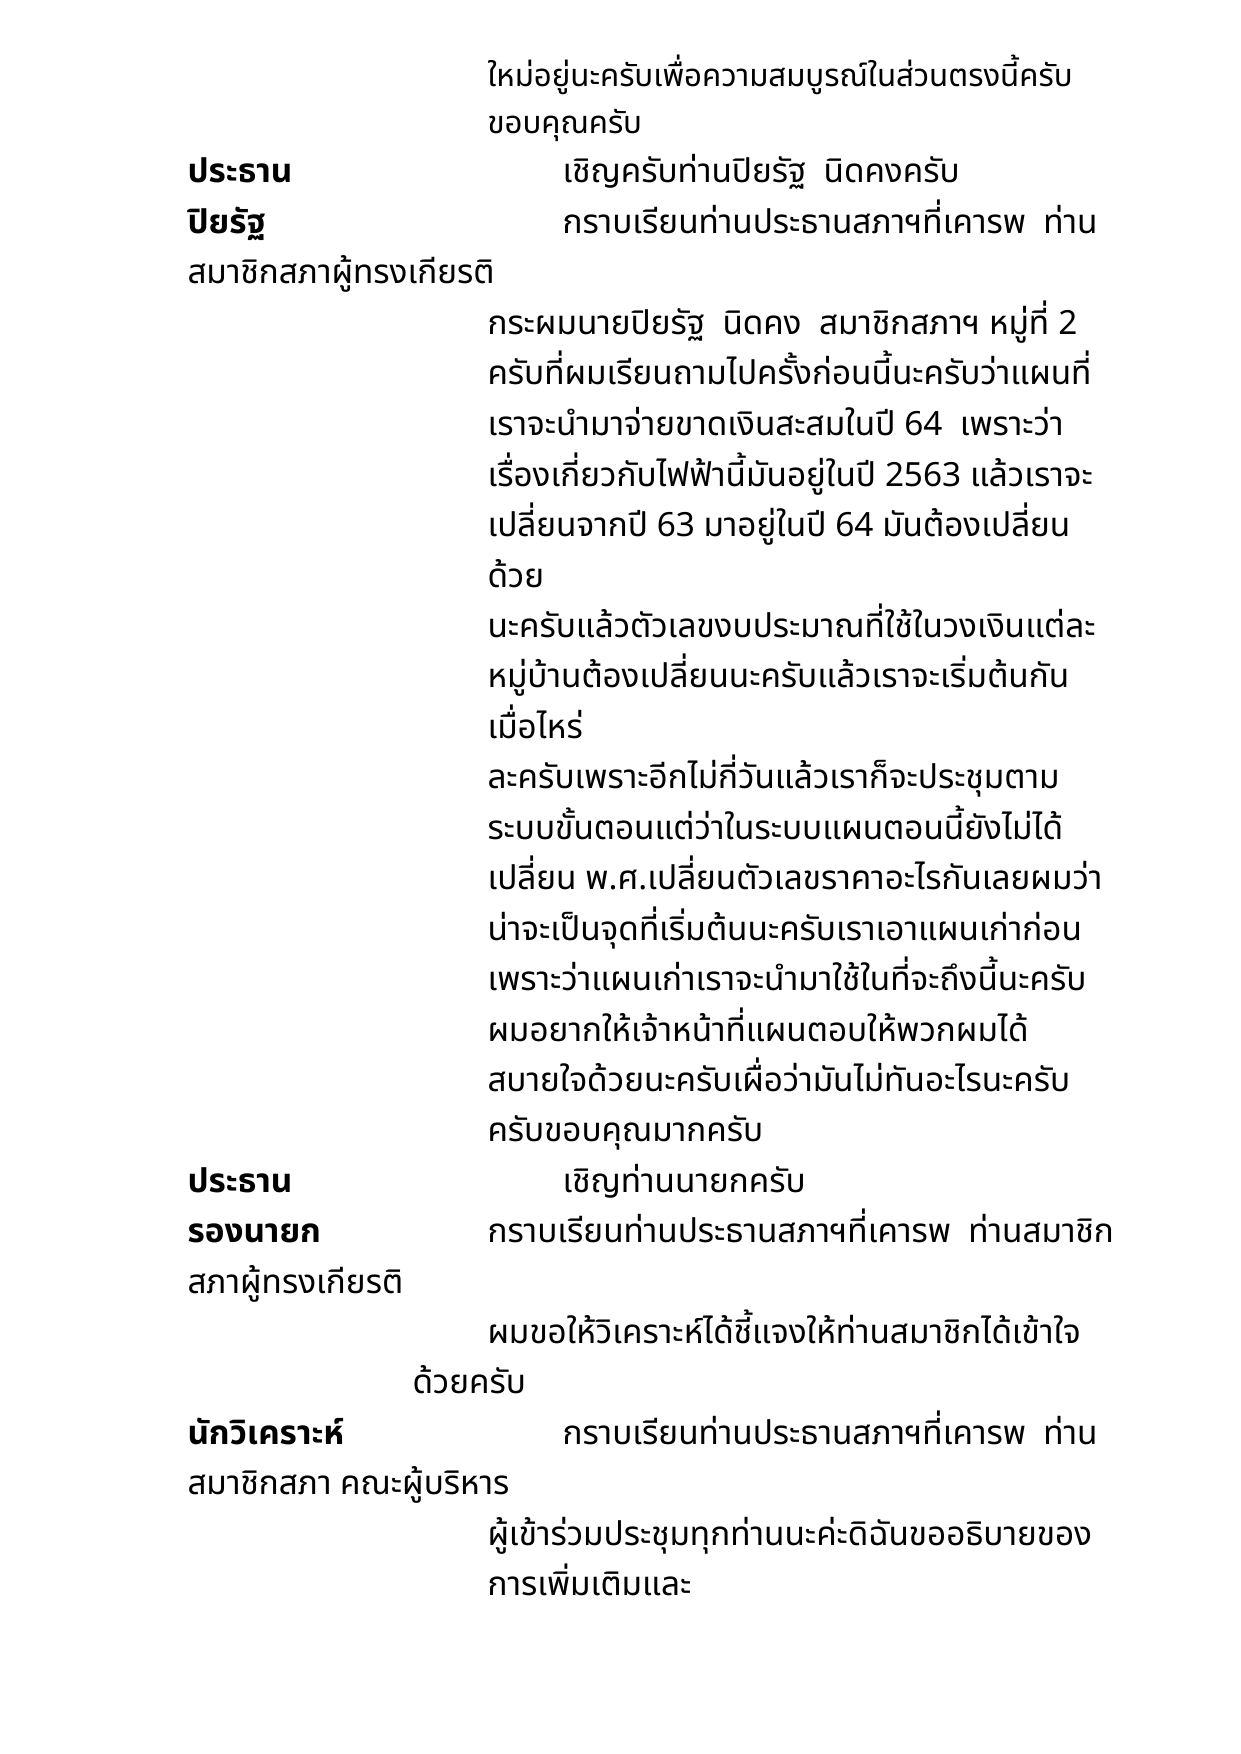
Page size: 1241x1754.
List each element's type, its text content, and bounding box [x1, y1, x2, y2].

text นะครับแล้วตัวเลขงบประมาณที่ใช้ในวงเงินแต่ละหมู่บ้านต้องเปลี่ยนนะครับแล้วเราจะเริ่มต้นกันเมื่อไหร่ [487, 602, 1116, 753]
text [487, 53, 1116, 147]
text ผู้เข้าร่วมประชุมทุกท่านนะค่ะดิฉันขออธิบายของการเพิ่มเติมและ [487, 1510, 1116, 1611]
text ปิยรัฐ กราบเรียนท่านประธานสภาฯที่เคารพ ท่านสมาชิกสภาผู้ทรงเกียรติ [187, 198, 1116, 299]
text ประธาน เชิญครับท่านปิยรัฐ นิดคงครับ [187, 147, 1116, 198]
text ผมขอให้วิเคราะห์ได้ชี้แจงให้ท่านสมาชิกได้เข้าใจด้วยครับ [412, 1308, 1116, 1409]
text ประธาน เชิญท่านนายกครับ [187, 1157, 1116, 1207]
text ละครับเพราะอีกไม่กี่วันแล้วเราก็จะประชุมตามระบบขั้นตอนแต่ว่าในระบบแผนตอนนี้ยังไม่ได้เปลี่ยน พ.ศ.เปลี่ยนตัวเลขราคาอะไรกันเลยผมว่าน่าจะเป็นจุดที่เริ่มต้นนะครับเราเอาแผนเก่าก่อนเพราะว่าแผนเก่าเราจะนำมาใช้ในที่จะถึงนี้นะครับผมอยากให้เจ้าหน้าที่แผนตอบให้พวกผมได้สบายใจด้วยนะครับเผื่อว่ามันไม่ทันอะไรนะครับครับขอบคุณมากครับ [487, 753, 1116, 1157]
text รองนายก กราบเรียนท่านประธานสภาฯที่เคารพ ท่านสมาชิกสภาผู้ทรงเกียรติ [187, 1207, 1116, 1308]
text กระผมนายปิยรัฐ นิดคง สมาชิกสภาฯ หมู่ที่ 2 ครับที่ผมเรียนถามไปครั้งก่อนนี้นะครับว่าแผนที่เราจะนำมาจ่ายขาดเงินสะสมในปี 64 เพราะว่าเรื่องเกี่ยวกับไฟฟ้านี้มันอยู่ในปี 2563 แล้วเราจะเปลี่ยนจากปี 63 มาอยู่ในปี 64 มันต้องเปลี่ยนด้วย [487, 299, 1116, 602]
text นักวิเคราะห์ กราบเรียนท่านประธานสภาฯที่เคารพ ท่านสมาชิกสภา คณะผู้บริหาร [187, 1409, 1116, 1510]
